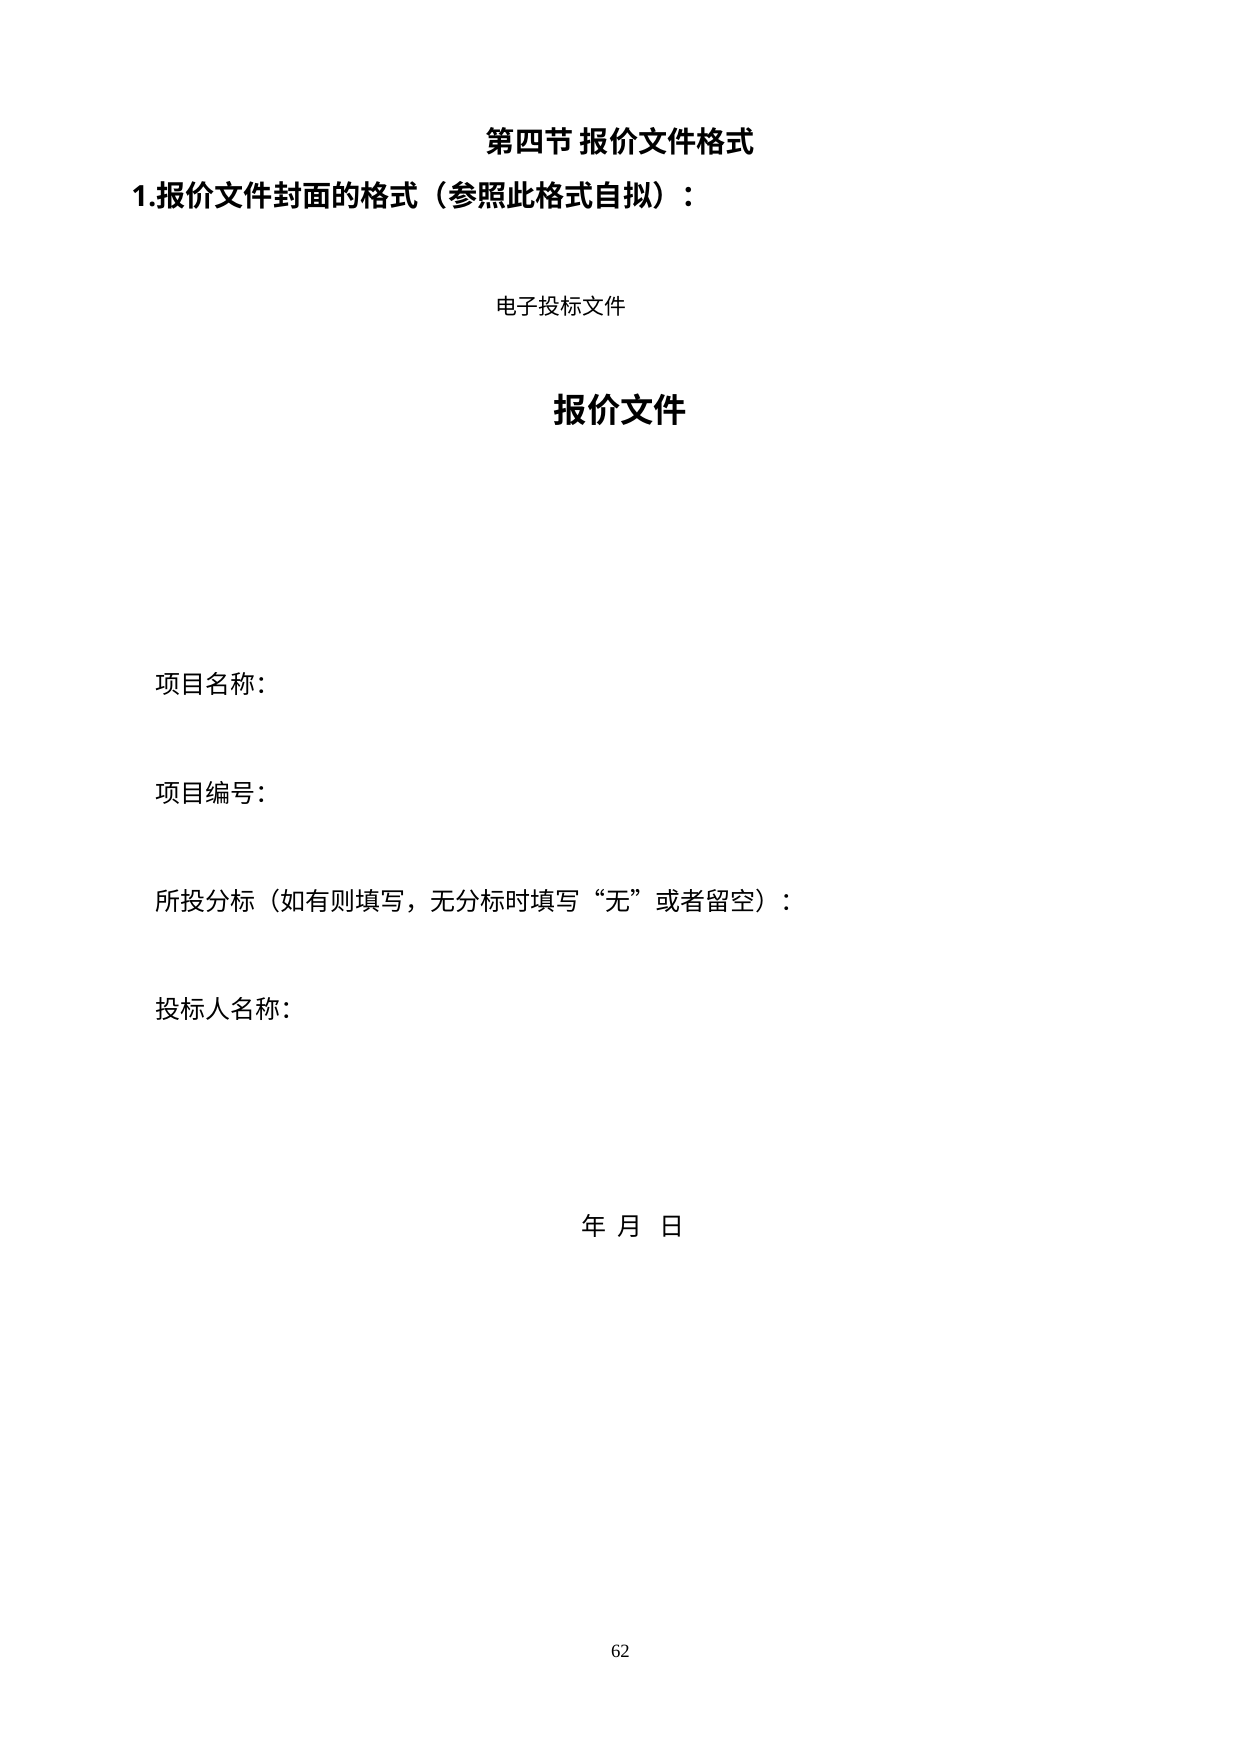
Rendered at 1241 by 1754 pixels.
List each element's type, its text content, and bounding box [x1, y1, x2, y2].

text 项目编号： [118, 769, 1122, 810]
text 年 月 日 [118, 1202, 1122, 1244]
text 投标人名称： [118, 985, 1122, 1027]
text 所投分标（如有则填写，无分标时填写“无”或者留空）： [118, 877, 1122, 919]
text 1.报价文件封面的格式（参照此格式自拟）： [118, 173, 1122, 214]
text 项目名称： [118, 660, 1122, 702]
text 电子投标文件 [118, 281, 1122, 323]
text 报价文件 [118, 389, 1122, 431]
text 第四节 报价文件格式 [118, 118, 1122, 160]
